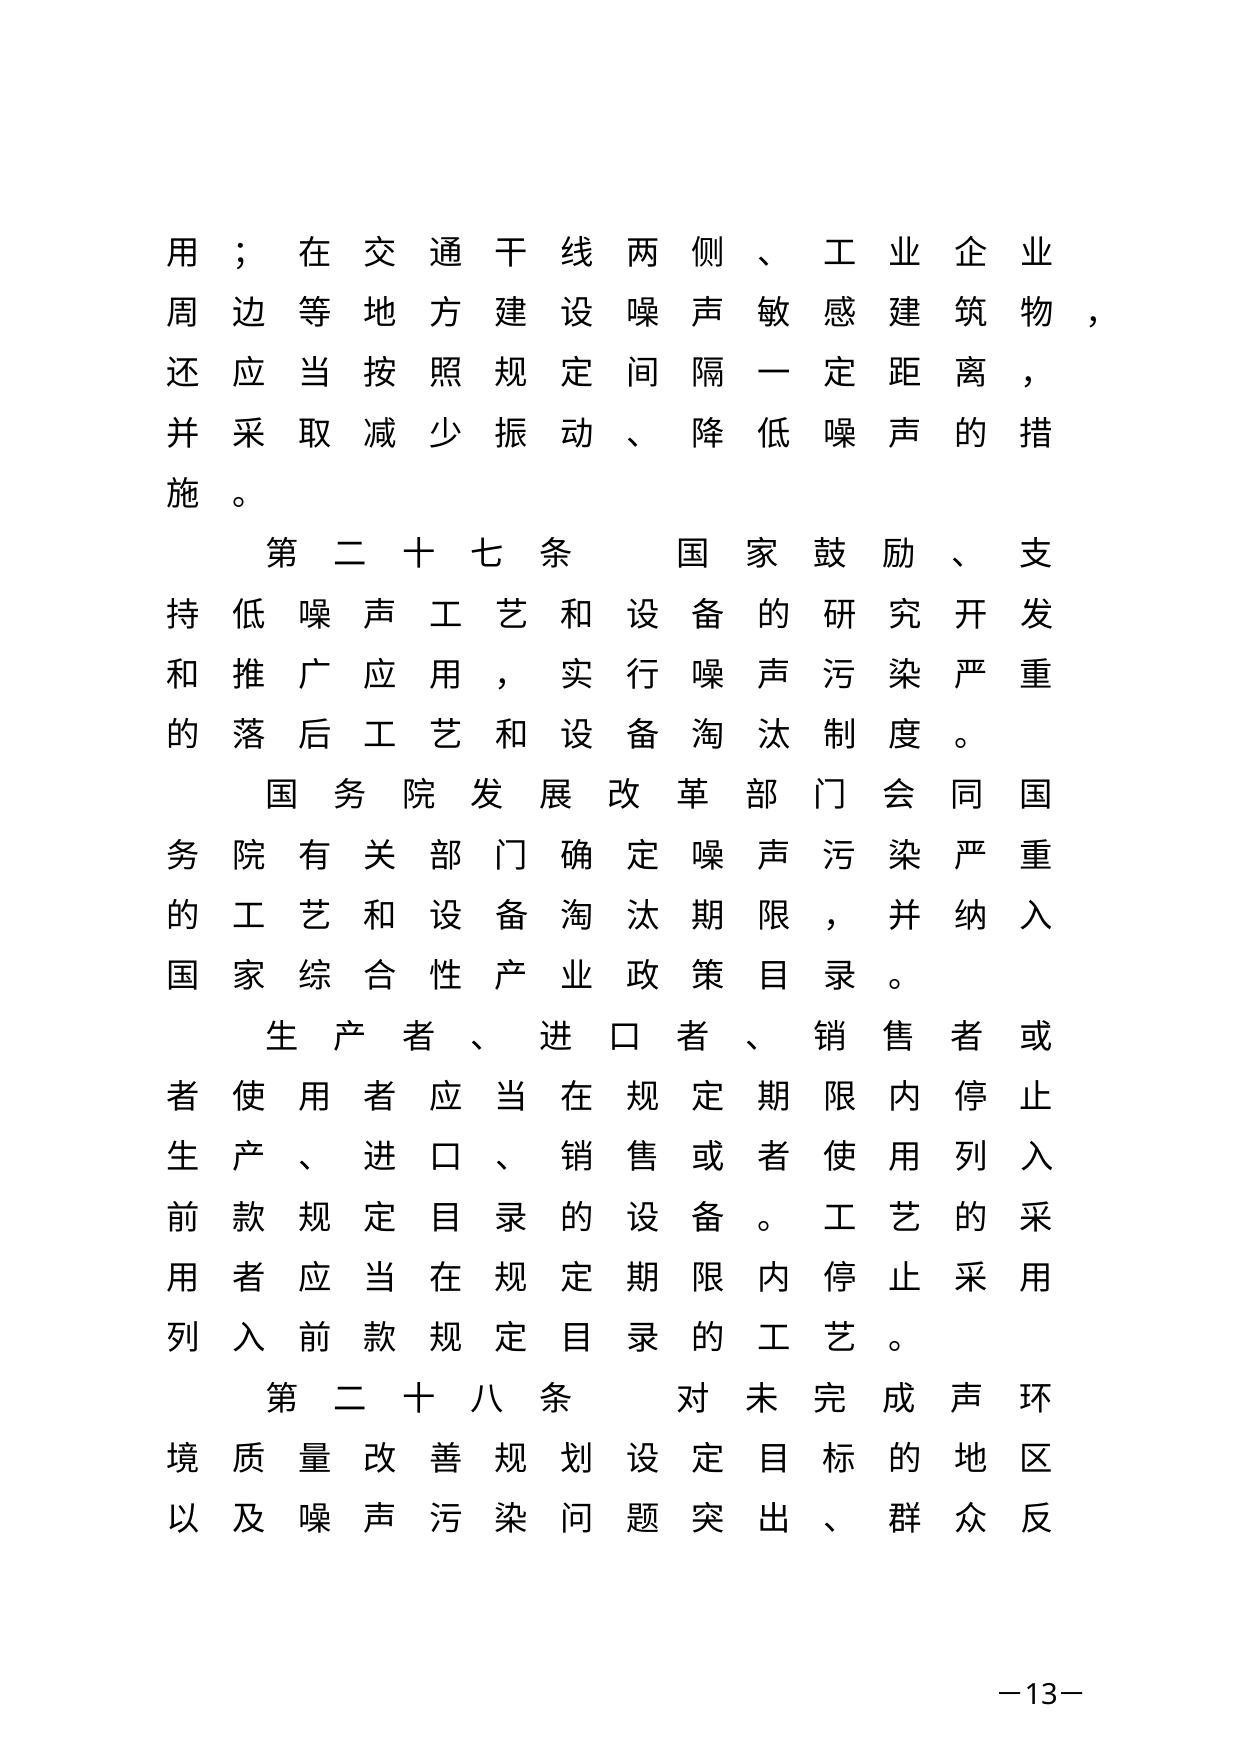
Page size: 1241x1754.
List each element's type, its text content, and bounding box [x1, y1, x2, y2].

text 国务院发展改革部门会同国务院有关部门确定噪声污染严重的工艺和设备淘汰期限，并纳入国家综合性产业政策目录。 [167, 762, 1085, 1003]
text 生产者、进口者、销售者或者使用者应当在规定期限内停止生产、进口、销售或者使用列入前款规定目录的设备。工艺的采用者应当在规定期限内停止采用列入前款规定目录的工艺。 [167, 1003, 1085, 1365]
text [167, 219, 1085, 521]
text 第二十七条 国家鼓励、支持低噪声工艺和设备的研究开发和推广应用，实行噪声污染严重的落后工艺和设备淘汰制度。 [167, 521, 1085, 762]
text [167, 1365, 1085, 1546]
